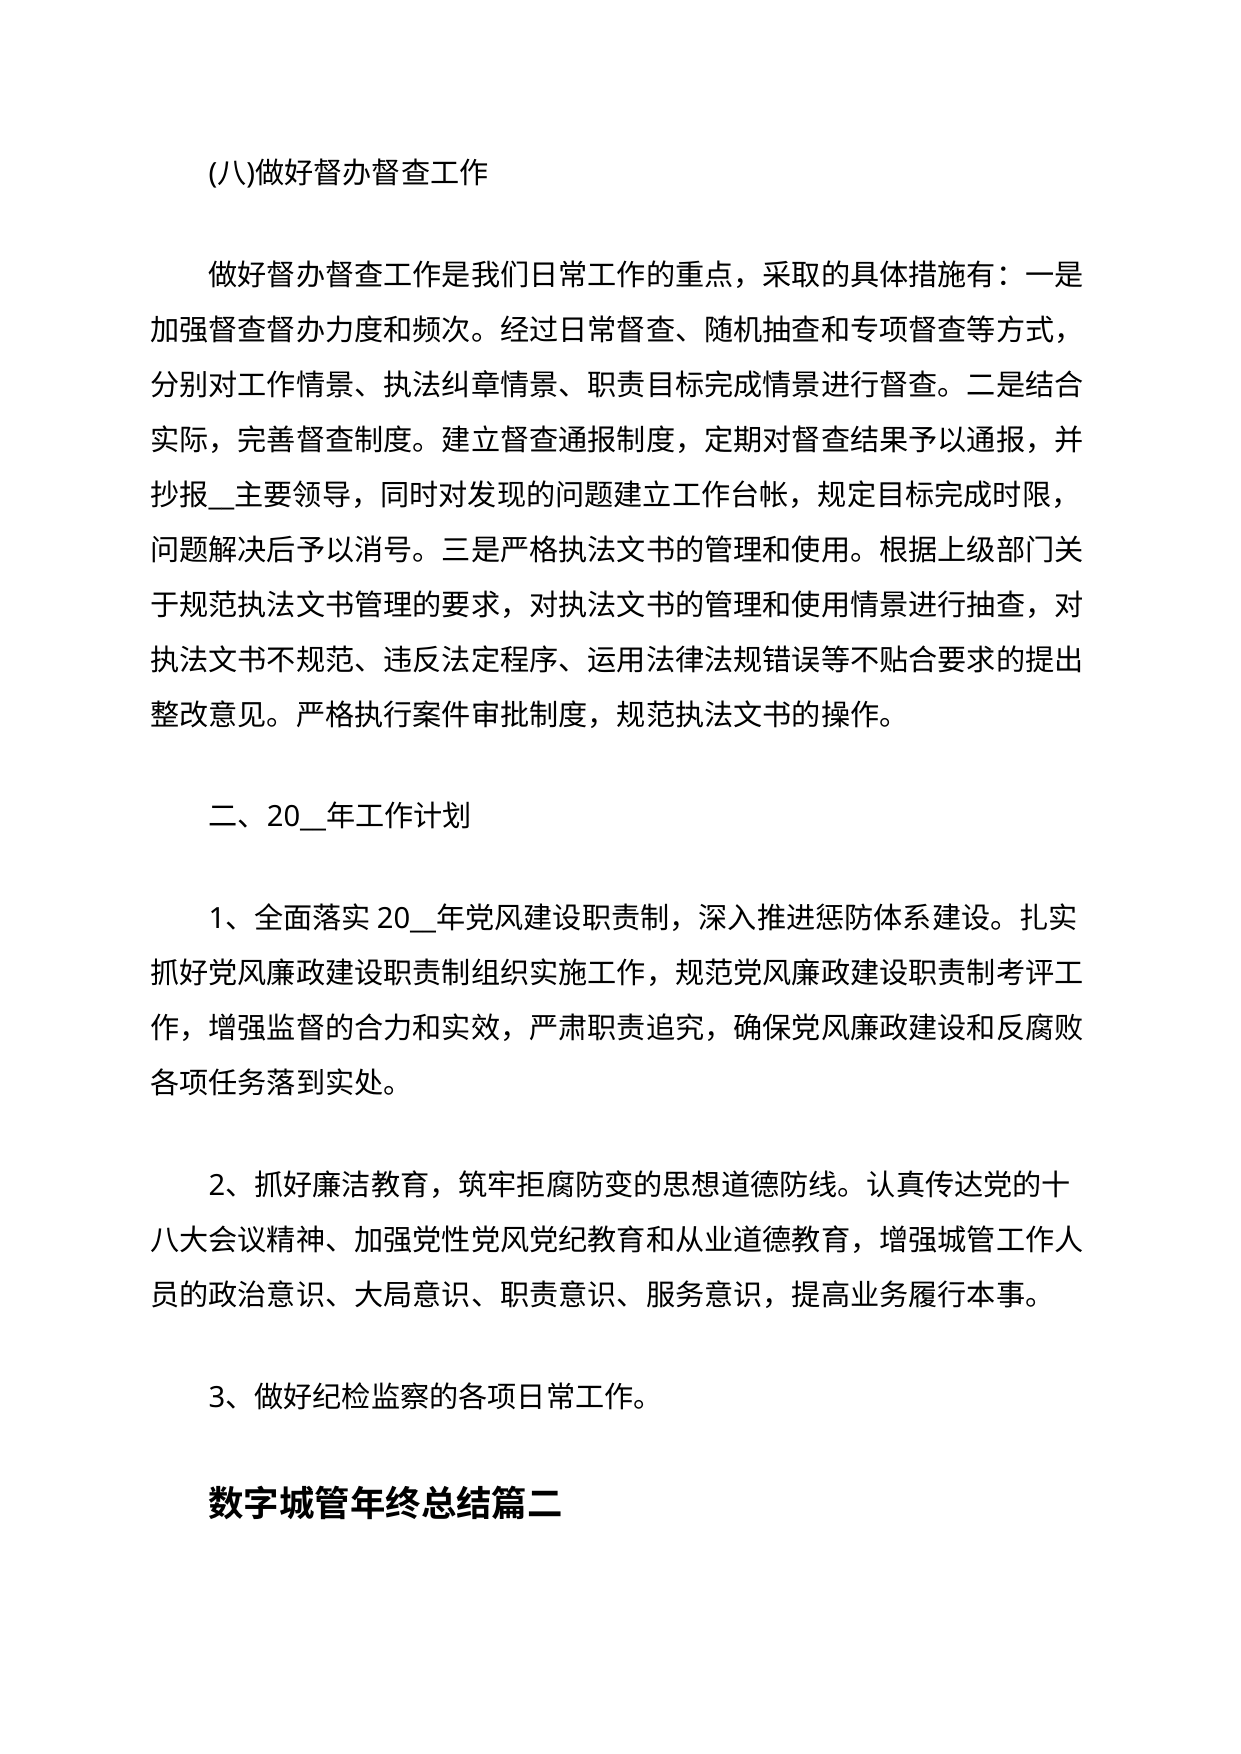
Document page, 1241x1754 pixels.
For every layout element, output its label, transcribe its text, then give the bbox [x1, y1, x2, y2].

text 1、全面落实20__年党风建设职责制，深入推进惩防体系建设。扎实抓好党风廉政建设职责制组织实施工作，规范党风廉政建设职责制考评工作，增强监督的合力和实效，严肃职责追究，确保党风廉政建设和反腐败各项任务落到实处。 [150, 895, 1090, 1102]
text 做好督办督查工作是我们日常工作的重点，采取的具体措施有：一是加强督查督办力度和频次。经过日常督查、随机抽查和专项督查等方式，分别对工作情景、执法纠章情景、职责目标完成情景进行督查。二是结合实际，完善督查制度。建立督查通报制度，定期对督查结果予以通报，并抄报__主要领导，同时对发现的问题建立工作台帐，规定目标完成时限，问题解决后予以消号。三是严格执法文书的管理和使用。根据上级部门关于规范执法文书管理的要求，对执法文书的管理和使用情景进行抽查，对执法文书不规范、违反法定程序、运用法律法规错误等不贴合要求的提出整改意见。严格执行案件审批制度，规范执法文书的操作。 [150, 252, 1090, 733]
text 3、做好纪检监察的各项日常工作。 [150, 1373, 1090, 1416]
text 2、抓好廉洁教育，筑牢拒腐防变的思想道德防线。认真传达党的十八大会议精神、加强党性党风党纪教育和从业道德教育，增强城管工作人员的政治意识、大局意识、职责意识、服务意识，提高业务履行本事。 [150, 1162, 1090, 1314]
text (八)做好督办督查工作 [150, 150, 1090, 192]
text 二、20__年工作计划 [150, 793, 1090, 835]
text 数字城管年终总结篇二 [150, 1475, 1090, 1526]
